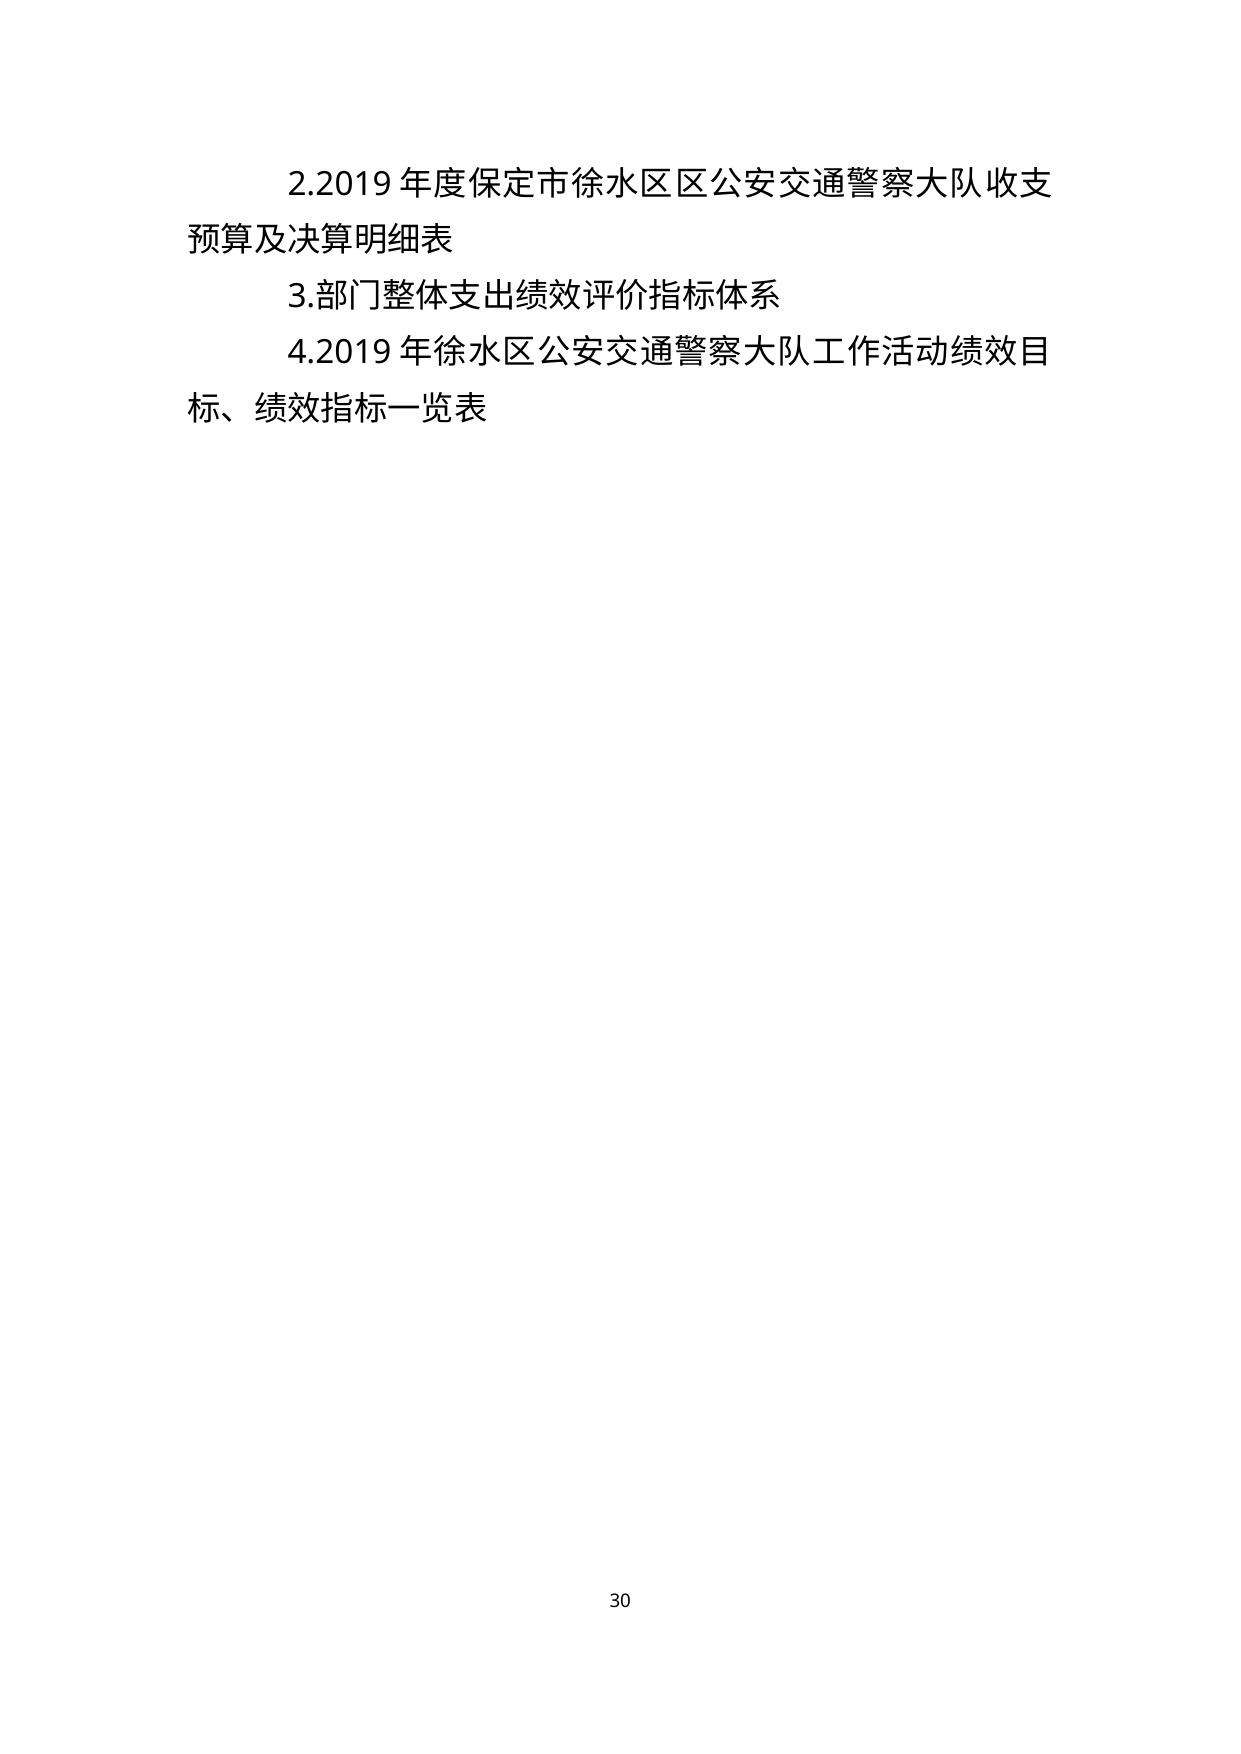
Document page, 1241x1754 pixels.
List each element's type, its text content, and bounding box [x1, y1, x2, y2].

text 4.2019年徐水区公安交通警察大队工作活动绩效目标、绩效指标一览表 [187, 319, 1053, 431]
text 3.部门整体支出绩效评价指标体系 [187, 262, 1053, 319]
text 2.2019年度保定市徐水区区公安交通警察大队收支预算及决算明细表 [187, 150, 1053, 262]
